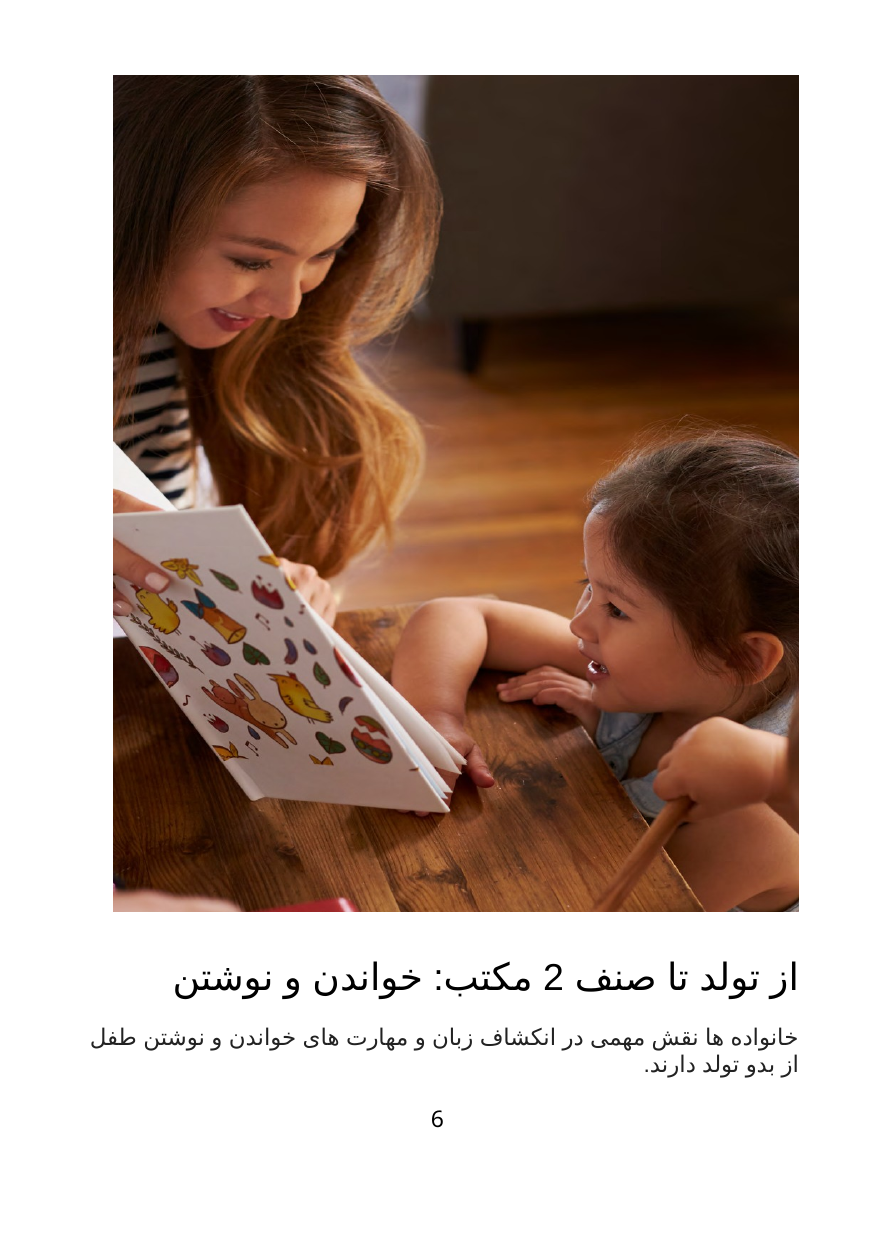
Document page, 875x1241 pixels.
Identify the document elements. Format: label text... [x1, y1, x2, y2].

picture [113, 75, 799, 912]
text از تولد تا صنف 2 مکتب: خواندن و نوشتن [75, 955, 799, 998]
text خانواده ها نقش مهمی در انکشاف زبان و مهارت های خواندن و نوشتن طفل از بدو تولد دارند. [75, 1024, 799, 1077]
